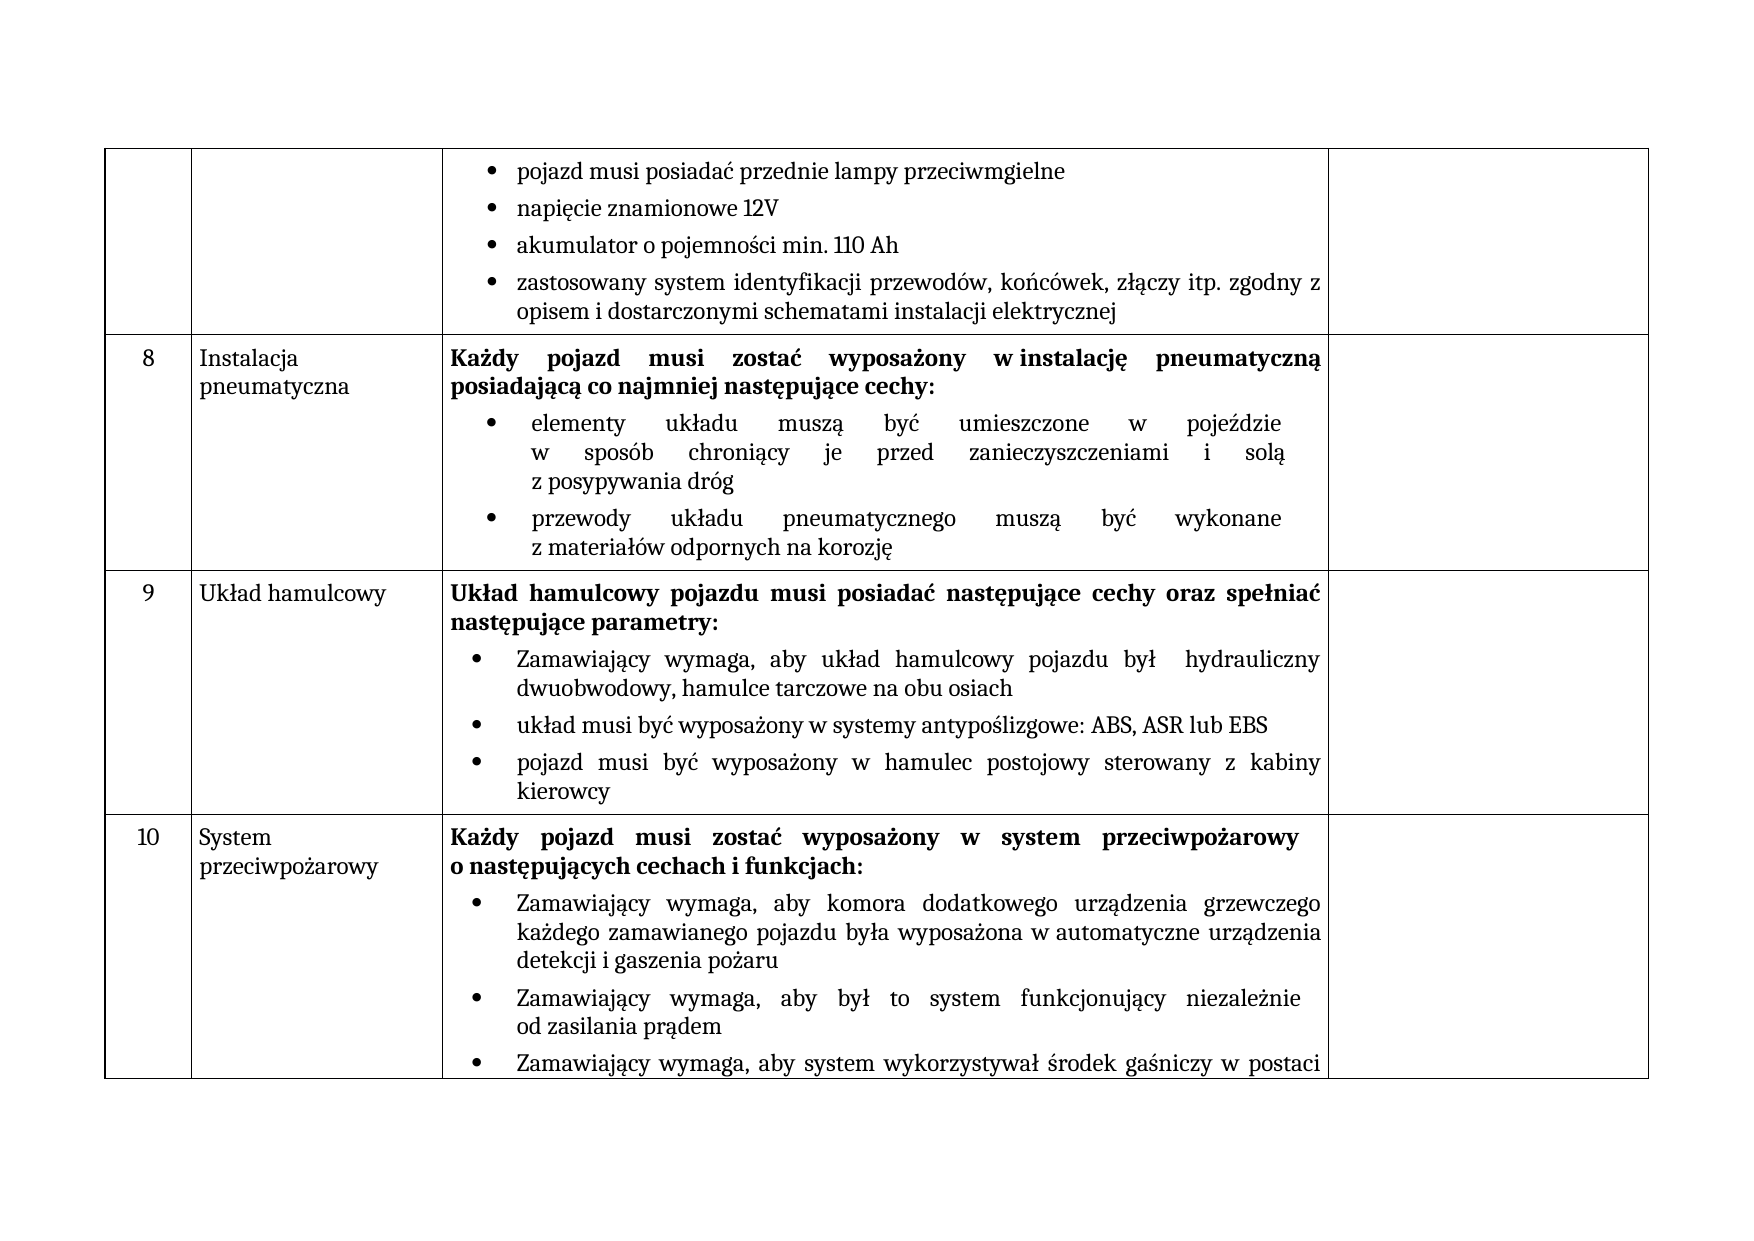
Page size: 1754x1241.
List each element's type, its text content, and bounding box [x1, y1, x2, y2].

table_cell Układ hamulcowy [192, 571, 442, 814]
table_cell Układ hamulcowy pojazdu musi posiadać następujące cechy oraz spełniać następujące parametry: Zamawiający wymaga, aby układ hamulcowy pojazdu był hydrauliczny dwuobwodowy, hamulce tarczowe na obu osiach układ musi być wyposażony w systemy antypoślizgowe: ABS, ASR lub EBS pojazd musi być wyposażony w hamulec postojowy sterowany z kabiny kierowcy [443, 571, 1328, 814]
table_cell 7 [106, 149, 191, 334]
table_cell Instalacja pneumatyczna [192, 335, 442, 570]
table_cell 9 [106, 571, 191, 814]
table_cell [1329, 149, 1648, 334]
table_cell 8 [106, 335, 191, 570]
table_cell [192, 149, 442, 334]
table_cell [1329, 335, 1648, 570]
table_cell Każdy pojazd musi zostać wyposażony w instalację pneumatyczną posiadającą co najmniej następujące cechy: elementy układu muszą być umieszczone w pojeździe w sposób chroniący je przed zanieczyszczeniami i solą z posypywania dróg przewody układu pneumatycznego muszą być wykonane z materiałów odpornych na korozję [443, 335, 1328, 570]
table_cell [443, 149, 1328, 334]
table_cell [443, 815, 1328, 1078]
table_cell [1329, 571, 1648, 814]
table_cell 10 [106, 815, 191, 1078]
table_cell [192, 815, 442, 1078]
table_cell [1329, 815, 1648, 1078]
